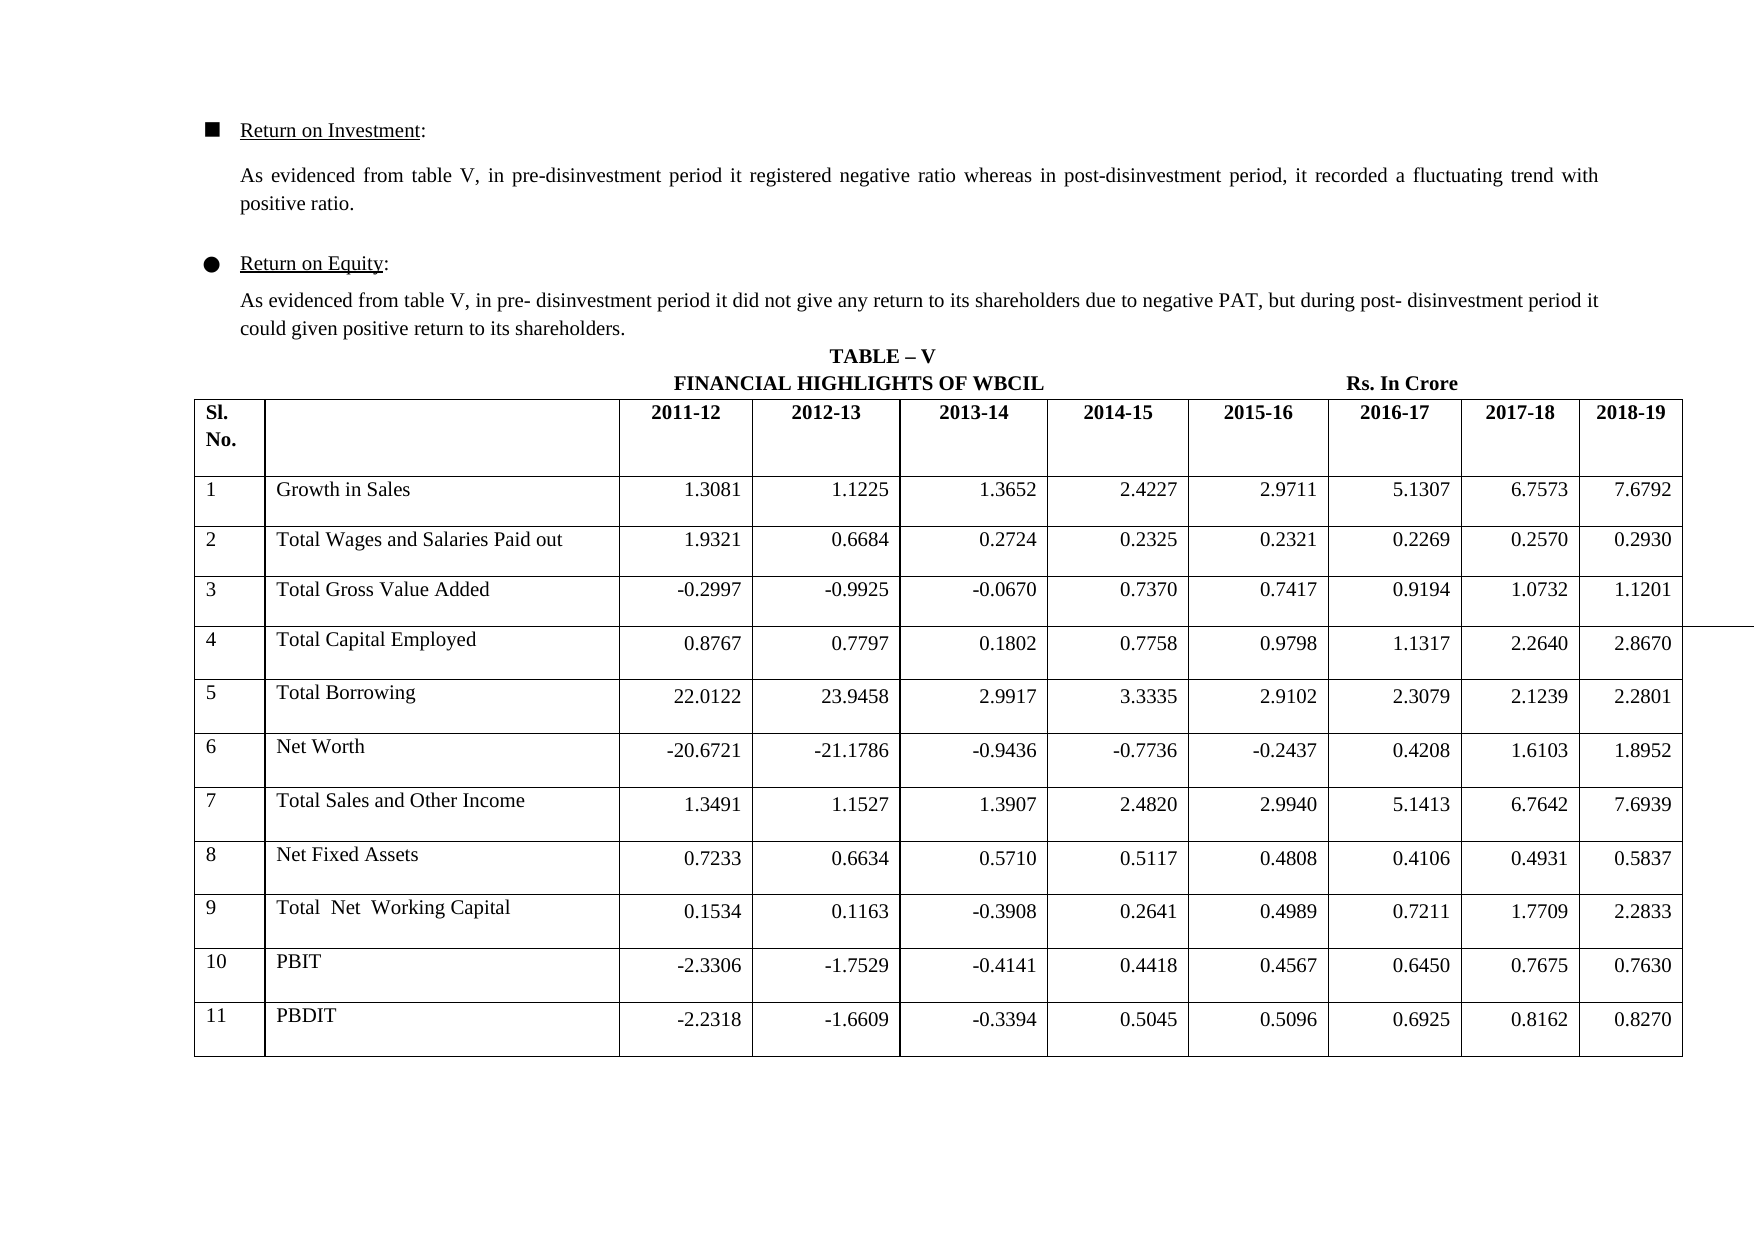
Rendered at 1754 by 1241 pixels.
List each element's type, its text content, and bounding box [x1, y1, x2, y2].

table_cell 0.2724 [901, 527, 1047, 576]
table_cell 2.2801 [1580, 680, 1682, 733]
table_cell 5.1413 [1329, 788, 1461, 841]
table_cell 0.4208 [1329, 734, 1461, 787]
table_cell 0.5045 [1048, 1003, 1188, 1056]
table_cell Total Gross Value Added [266, 577, 619, 626]
table_cell 1.3652 [901, 477, 1047, 526]
table_cell 2.9711 [1189, 477, 1328, 526]
table_cell 0.2641 [1048, 895, 1188, 948]
table_header [1683, 399, 1754, 626]
table_cell -0.3394 [901, 1003, 1047, 1056]
table_cell 7.6792 [1580, 477, 1682, 526]
table_cell 0.7211 [1329, 895, 1461, 948]
table_cell Growth in Sales [266, 477, 619, 526]
table_cell Total Net Working Capital [266, 895, 619, 948]
table_header 2016-17 [1329, 400, 1461, 476]
table_cell 0.4989 [1189, 895, 1328, 948]
table_cell 0.1802 [901, 627, 1047, 679]
table_cell 1.1225 [753, 477, 899, 526]
table_cell 0.6634 [753, 842, 899, 894]
table_header 2013-14 [901, 400, 1047, 476]
table_cell 1.3081 [620, 477, 752, 526]
table_cell -0.9925 [753, 577, 899, 626]
table_cell 1.8952 [1580, 734, 1682, 787]
table_cell 6.7642 [1462, 788, 1579, 841]
table_cell 5 [195, 680, 264, 733]
table_cell 1.3491 [620, 788, 752, 841]
table_cell 0.4567 [1189, 949, 1328, 1002]
table_cell 1.1201 [1580, 577, 1682, 626]
table_cell 9 [195, 895, 264, 948]
table_cell -0.7736 [1048, 734, 1188, 787]
text As evidenced from table V, in pre-disinvestment period it registered negative ratio whereas in post-disinvestment period, it recorded a fluctuating trend with positive ratio. [240, 163, 1600, 215]
table_header 2018-19 [1580, 400, 1682, 476]
table_cell 8 [195, 842, 264, 894]
text TABLE – V [165, 343, 1600, 368]
table_cell 6.7573 [1462, 477, 1579, 526]
table_cell 1.9321 [620, 527, 752, 576]
table_cell 0.4808 [1189, 842, 1328, 894]
table_cell 0.2570 [1462, 527, 1579, 576]
table_cell 0.5710 [901, 842, 1047, 894]
table_cell 2.9102 [1189, 680, 1328, 733]
table_cell 3 [195, 577, 264, 626]
table_cell 4 [195, 627, 264, 679]
table_cell 0.7630 [1580, 949, 1682, 1002]
table_cell 0.9194 [1329, 577, 1461, 626]
table_cell 3.3335 [1048, 680, 1188, 733]
table_cell 23.9458 [753, 680, 899, 733]
table_cell -2.2318 [620, 1003, 752, 1056]
table_cell 0.1534 [620, 895, 752, 948]
table_header 2015-16 [1189, 400, 1328, 476]
table_cell -0.2437 [1189, 734, 1328, 787]
table_cell 1.3907 [901, 788, 1047, 841]
table_cell 2.1239 [1462, 680, 1579, 733]
table_cell 0.7370 [1048, 577, 1188, 626]
table_cell Total Wages and Salaries Paid out [266, 527, 619, 576]
table_cell 2.4820 [1048, 788, 1188, 841]
table_header [266, 400, 619, 476]
table_cell 1.1317 [1329, 627, 1461, 679]
table_cell 2.9940 [1189, 788, 1328, 841]
table_cell 1.1527 [753, 788, 899, 841]
table_cell 11 [195, 1003, 264, 1056]
table_cell 0.7233 [620, 842, 752, 894]
table_cell Total Capital Employed [266, 627, 619, 679]
table_cell 0.2321 [1189, 527, 1328, 576]
table_header 2011-12 [620, 400, 752, 476]
table_cell 1.6103 [1462, 734, 1579, 787]
table_cell -20.6721 [620, 734, 752, 787]
text As evidenced from table V, in pre- disinvestment period it did not give any return to its shareholders due to negative PAT, but during post- disinvestment period it could given positive return to its shareholders. [240, 288, 1600, 340]
table_cell Total Sales and Other Income [266, 788, 619, 841]
table_cell 1.7709 [1462, 895, 1579, 948]
table_cell 7 [195, 788, 264, 841]
table_cell 1.0732 [1462, 577, 1579, 626]
table_cell 0.5096 [1189, 1003, 1328, 1056]
table_cell PBIT [266, 949, 619, 1002]
table_cell -0.0670 [901, 577, 1047, 626]
table_cell 0.4418 [1048, 949, 1188, 1002]
table_header 2014-15 [1048, 400, 1188, 476]
table_cell 0.7758 [1048, 627, 1188, 679]
table_cell 2.9917 [901, 680, 1047, 733]
table_cell 0.6450 [1329, 949, 1461, 1002]
table_cell 2.8670 [1580, 627, 1682, 679]
table_cell 0.1163 [753, 895, 899, 948]
table_cell 0.5837 [1580, 842, 1682, 894]
table_cell 0.9798 [1189, 627, 1328, 679]
table_cell -21.1786 [753, 734, 899, 787]
table_cell Net Worth [266, 734, 619, 787]
table_cell 0.5117 [1048, 842, 1188, 894]
table_cell 0.6925 [1329, 1003, 1461, 1056]
table_cell -0.9436 [901, 734, 1047, 787]
table_cell 2.3079 [1329, 680, 1461, 733]
table_cell 7.6939 [1580, 788, 1682, 841]
table_cell 2.2833 [1580, 895, 1682, 948]
table_cell -1.6609 [753, 1003, 899, 1056]
table_cell 2.2640 [1462, 627, 1579, 679]
table_cell -2.3306 [620, 949, 752, 1002]
table_header 2012-13 [753, 400, 899, 476]
table_cell 2 [195, 527, 264, 576]
table_cell 1 [195, 477, 264, 526]
table_cell 22.0122 [620, 680, 752, 733]
table_header Sl. No. [195, 400, 264, 476]
table_cell Net Fixed Assets [266, 842, 619, 894]
table_cell 5.1307 [1329, 477, 1461, 526]
table_cell 0.4931 [1462, 842, 1579, 894]
table_cell PBDIT [266, 1003, 619, 1056]
table_cell 0.7797 [753, 627, 899, 679]
table_cell 0.2325 [1048, 527, 1188, 576]
list Return on Investment: [202, 94, 1600, 154]
table_cell 0.7417 [1189, 577, 1328, 626]
table_cell 0.2269 [1329, 527, 1461, 576]
table_cell -0.3908 [901, 895, 1047, 948]
table_cell 0.2930 [1580, 527, 1682, 576]
table_cell Total Borrowing [266, 680, 619, 733]
table_cell 0.8162 [1462, 1003, 1579, 1056]
table_cell -1.7529 [753, 949, 899, 1002]
table_cell 0.6684 [753, 527, 899, 576]
table_cell 0.4106 [1329, 842, 1461, 894]
text FINANCIAL HIGHLIGHTS OF WBCIL Rs. In Crore [120, 371, 1636, 395]
table_cell -0.4141 [901, 949, 1047, 1002]
table_cell 0.8767 [620, 627, 752, 679]
list Return on Equity: [202, 239, 1600, 282]
table_cell 2.4227 [1048, 477, 1188, 526]
table_cell 0.8270 [1580, 1003, 1682, 1056]
table_cell -0.2997 [620, 577, 752, 626]
table_header 2017-18 [1462, 400, 1579, 476]
table_cell 0.7675 [1462, 949, 1579, 1002]
table_cell 10 [195, 949, 264, 1002]
table_cell 6 [195, 734, 264, 787]
